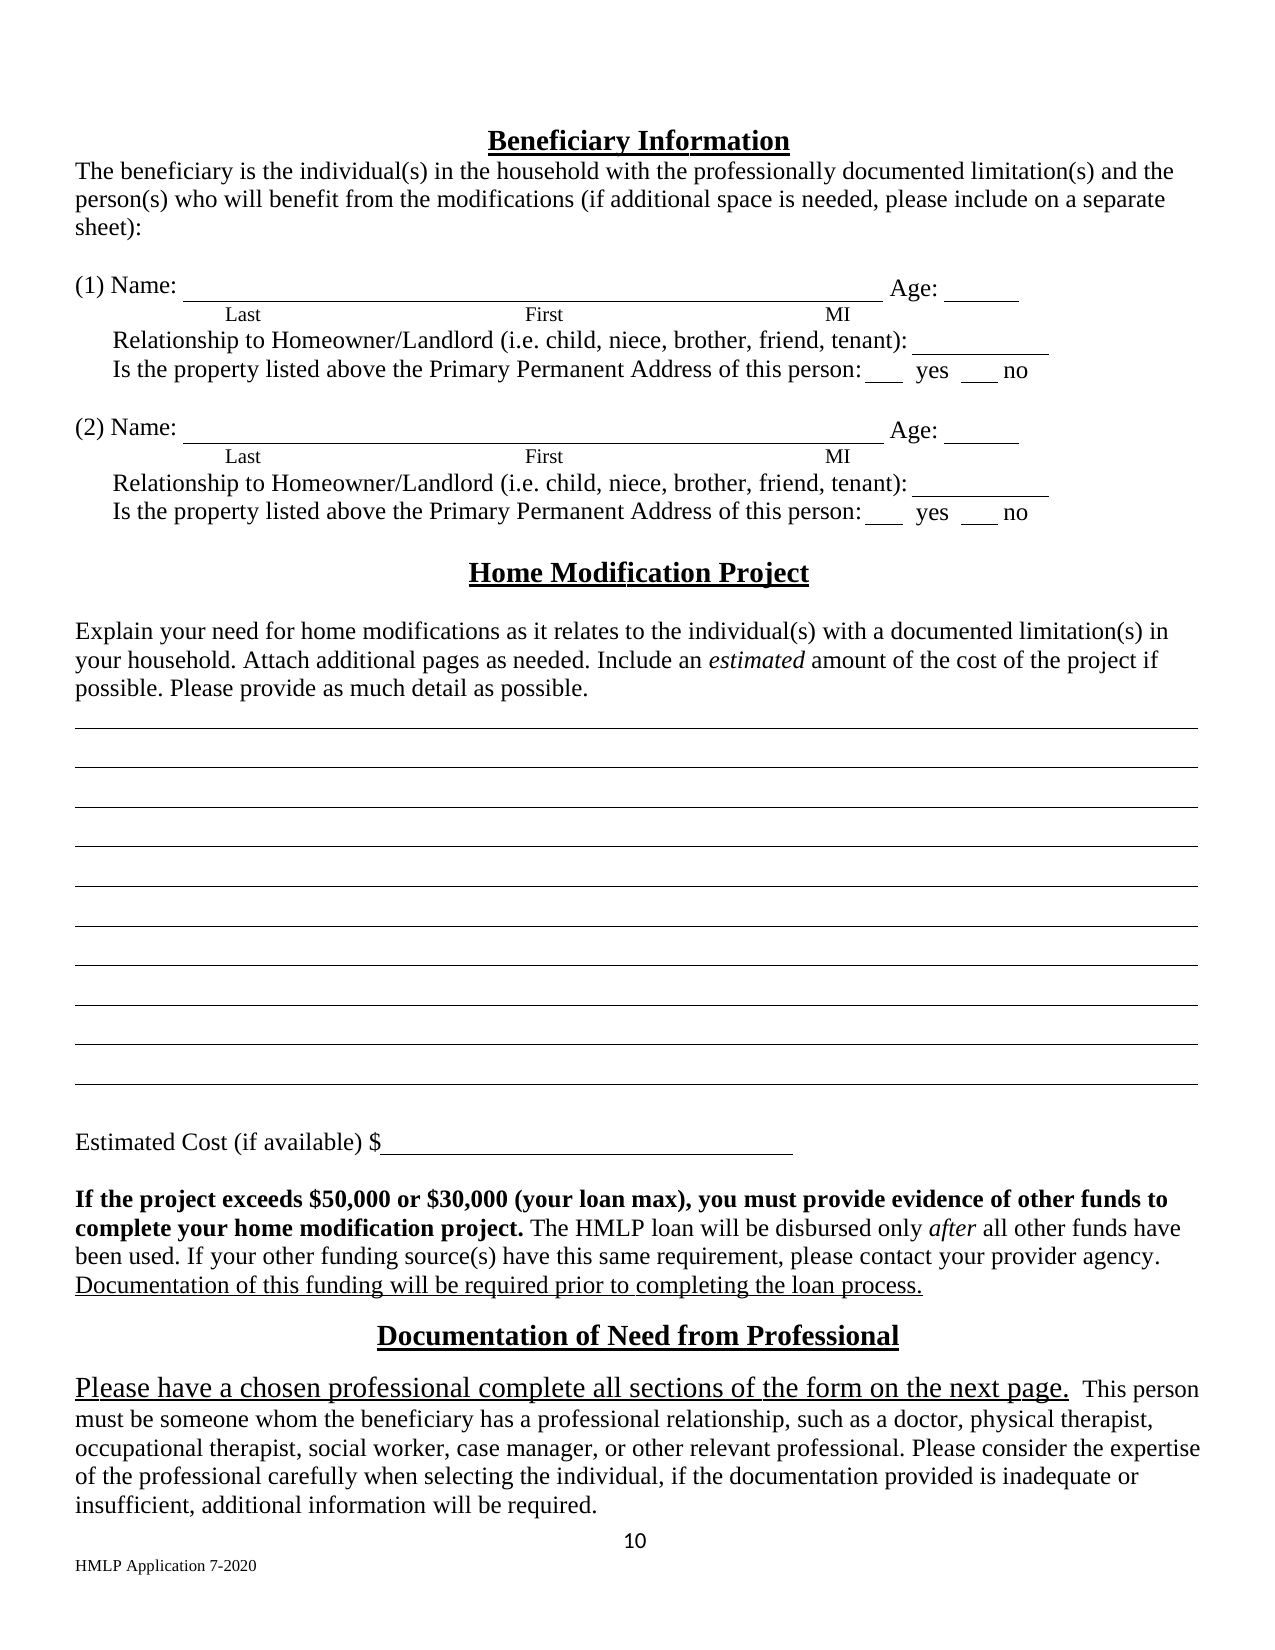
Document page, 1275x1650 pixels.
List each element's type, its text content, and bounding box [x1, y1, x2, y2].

text yes no [916, 497, 1210, 525]
text Age: [889, 415, 1210, 444]
text Explain your need for home modifications as it relates to the individual(s) with a documented limitation(s) in your household. Attach additional pages as needed. Include an estimated amount of the cost of the project if possible. Please provide as much detail as possible. [75, 616, 1173, 702]
text Age: [889, 273, 1210, 302]
text If the project exceeds $50,000 or $30,000 (your loan max), you must provide evidence of other funds to complete your home modification project. The HMLP loan will be disbursed only after all other funds have been used. If your other funding source(s) have this same requirement, please contact your provider agency. Documentation of this funding will be required prior to completing the loan process. [75, 1184, 1190, 1298]
text Home Modification Project [463, 554, 814, 587]
text Beneficiary Information [482, 123, 795, 157]
text (2) Name: [75, 412, 185, 441]
text The beneficiary is the individual(s) in the household with the professionally documented limitation(s) and the person(s) who will benefit from the modifications (if additional space is needed, please include on a separate sheet): [75, 157, 1210, 241]
text Last First MI [225, 302, 858, 325]
text (1) Name: [75, 270, 185, 299]
text yes no [916, 355, 1210, 383]
text Please have a chosen professional complete all sections of the form on the next page. This person must be someone whom the beneficiary has a professional relationship, such as a doctor, physical therapist, occupational therapist, social worker, case manager, or other relevant professional. Please consider the expertise of the professional carefully when selecting the individual, if the documentation provided is inadequate or insufficient, additional information will be required. [75, 1370, 1204, 1519]
text Documentation of Need from Professional [377, 1318, 1210, 1352]
text Relationship to Homeowner/Landlord (i.e. child, niece, brother, friend, tenant): Is the property listed above the Primary Permanent Address of this person: [112, 326, 911, 383]
text Last First MI [225, 444, 858, 467]
text Relationship to Homeowner/Landlord (i.e. child, niece, brother, friend, tenant): Is the property listed above the Primary Permanent Address of this person: [112, 468, 911, 525]
text Estimated Cost (if available) $ [75, 1126, 1210, 1154]
